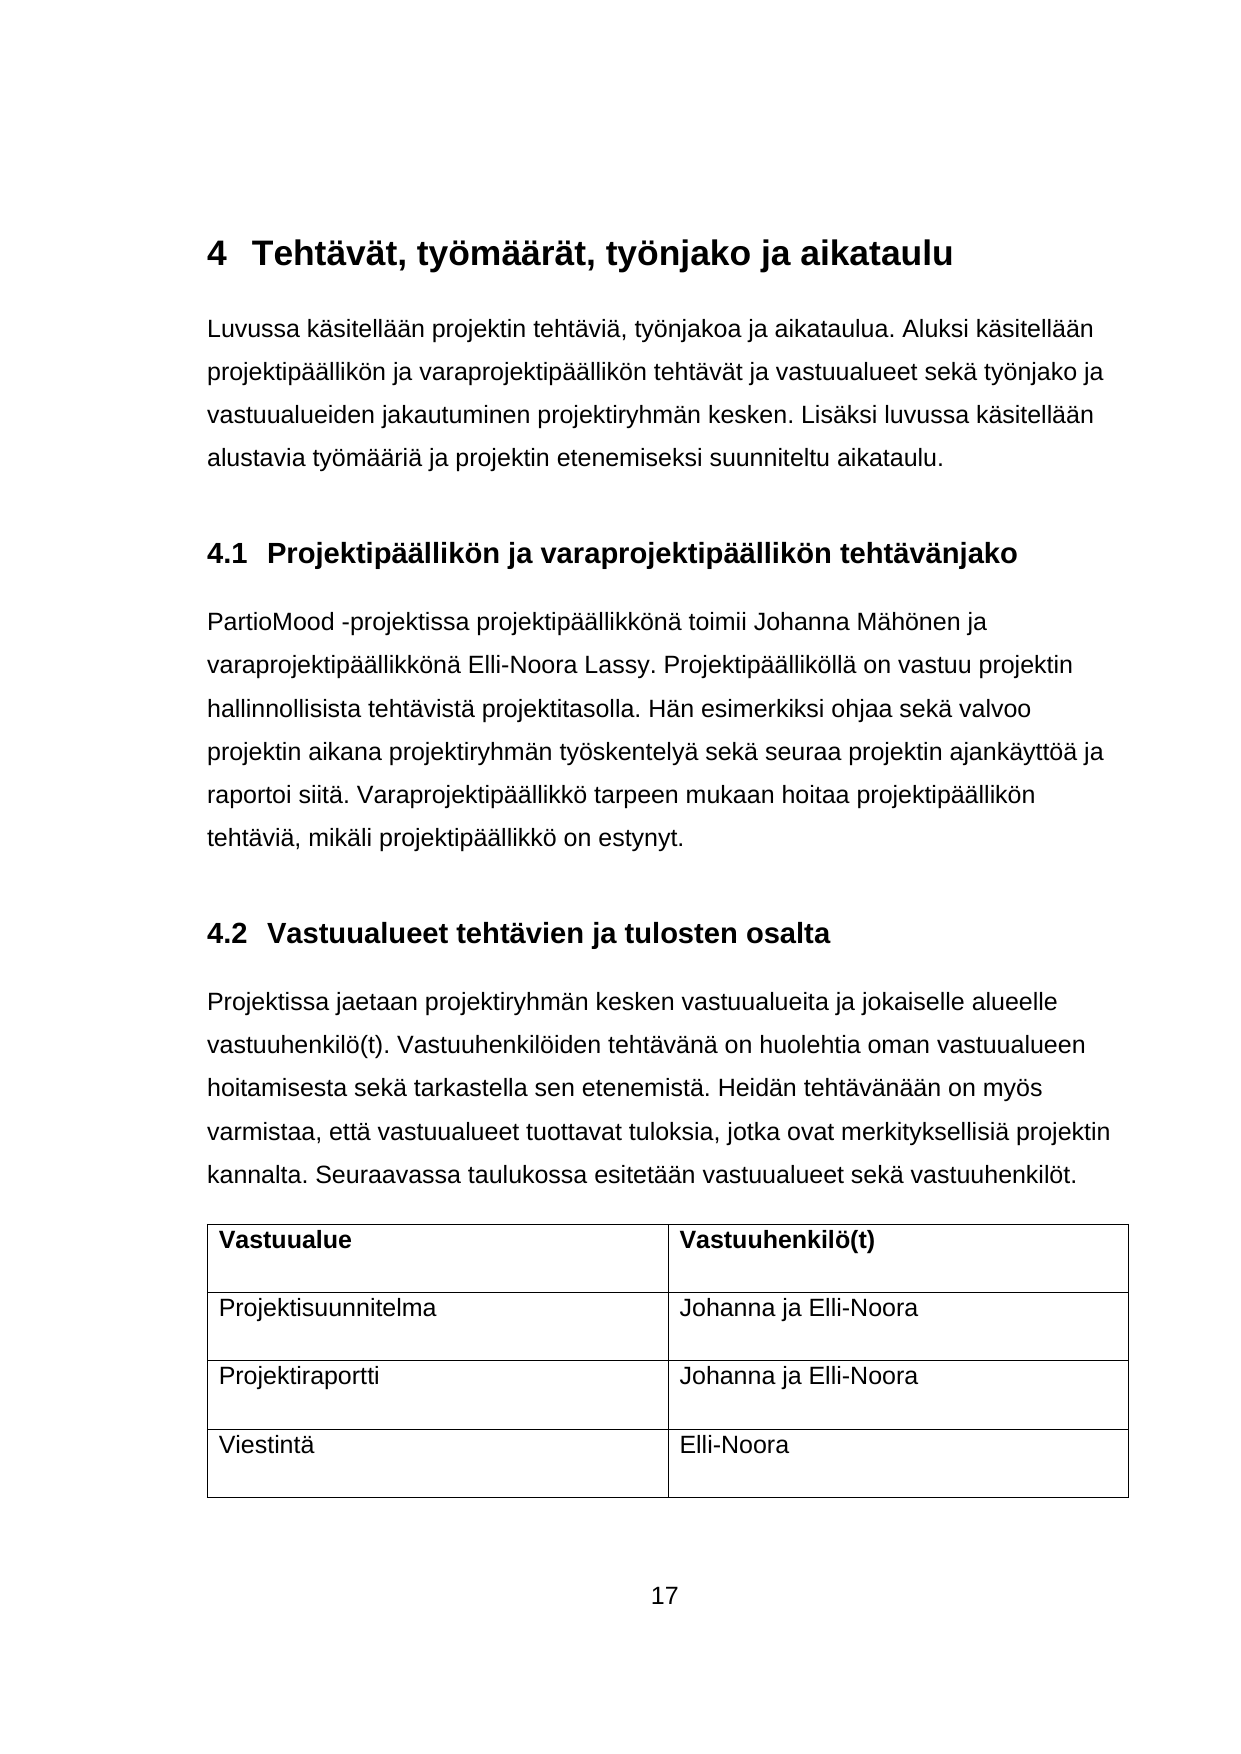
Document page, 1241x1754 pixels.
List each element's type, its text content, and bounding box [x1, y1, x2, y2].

table_cell Johanna ja Elli-Noora [669, 1361, 1128, 1429]
text Luvussa käsitellään projektin tehtäviä, työnjakoa ja aikataulua. Aluksi käsitellään projektipäällikön ja varaprojektipäällikön tehtävät ja vastuualueet sekä työnjako ja vastuualueiden jakautuminen projektiryhmän kesken. Lisäksi luvussa käsitellään alustavia työmääriä ja projektin etenemiseksi suunniteltu aikataulu. [207, 314, 1122, 472]
table_cell Viestintä [208, 1430, 668, 1497]
subtitle Projektipäällikön ja varaprojektipäällikön tehtävänjako [207, 536, 1122, 570]
table_header Vastuuhenkilö(t) [669, 1225, 1128, 1292]
table_cell Projektisuunnitelma [208, 1293, 668, 1360]
text Projektissa jaetaan projektiryhmän kesken vastuualueita ja jokaiselle alueelle vastuuhenkilö(t). Vastuuhenkilöiden tehtävänä on huolehtia oman vastuualueen hoitamisesta sekä tarkastella sen etenemistä. Heidän tehtävänään on myös varmistaa, että vastuualueet tuottavat tuloksia, jotka ovat merkityksellisiä projektin kannalta. Seuraavassa taulukossa esitetään vastuualueet sekä vastuuhenkilöt. [207, 987, 1122, 1188]
table_header Vastuualue [208, 1225, 668, 1292]
text PartioMood -projektissa projektipäällikkönä toimii Johanna Mähönen ja varaprojektipäällikkönä Elli-Noora Lassy. Projektipäälliköllä on vastuu projektin hallinnollisista tehtävistä projektitasolla. Hän esimerkiksi ohjaa sekä valvoo projektin aikana projektiryhmän työskentelyä sekä seuraa projektin ajankäyttöä ja raportoi siitä. Varaprojektipäällikkö tarpeen mukaan hoitaa projektipäällikön tehtäviä, mikäli projektipäällikkö on estynyt. [207, 607, 1122, 852]
table_cell Projektiraportti [208, 1361, 668, 1429]
subtitle Vastuualueet tehtävien ja tulosten osalta [207, 916, 1122, 949]
subtitle Tehtävät, työmäärät, työnjako ja aikataulu [207, 232, 1122, 272]
table_cell Elli-Noora [669, 1430, 1128, 1497]
table_cell Johanna ja Elli-Noora [669, 1293, 1128, 1360]
